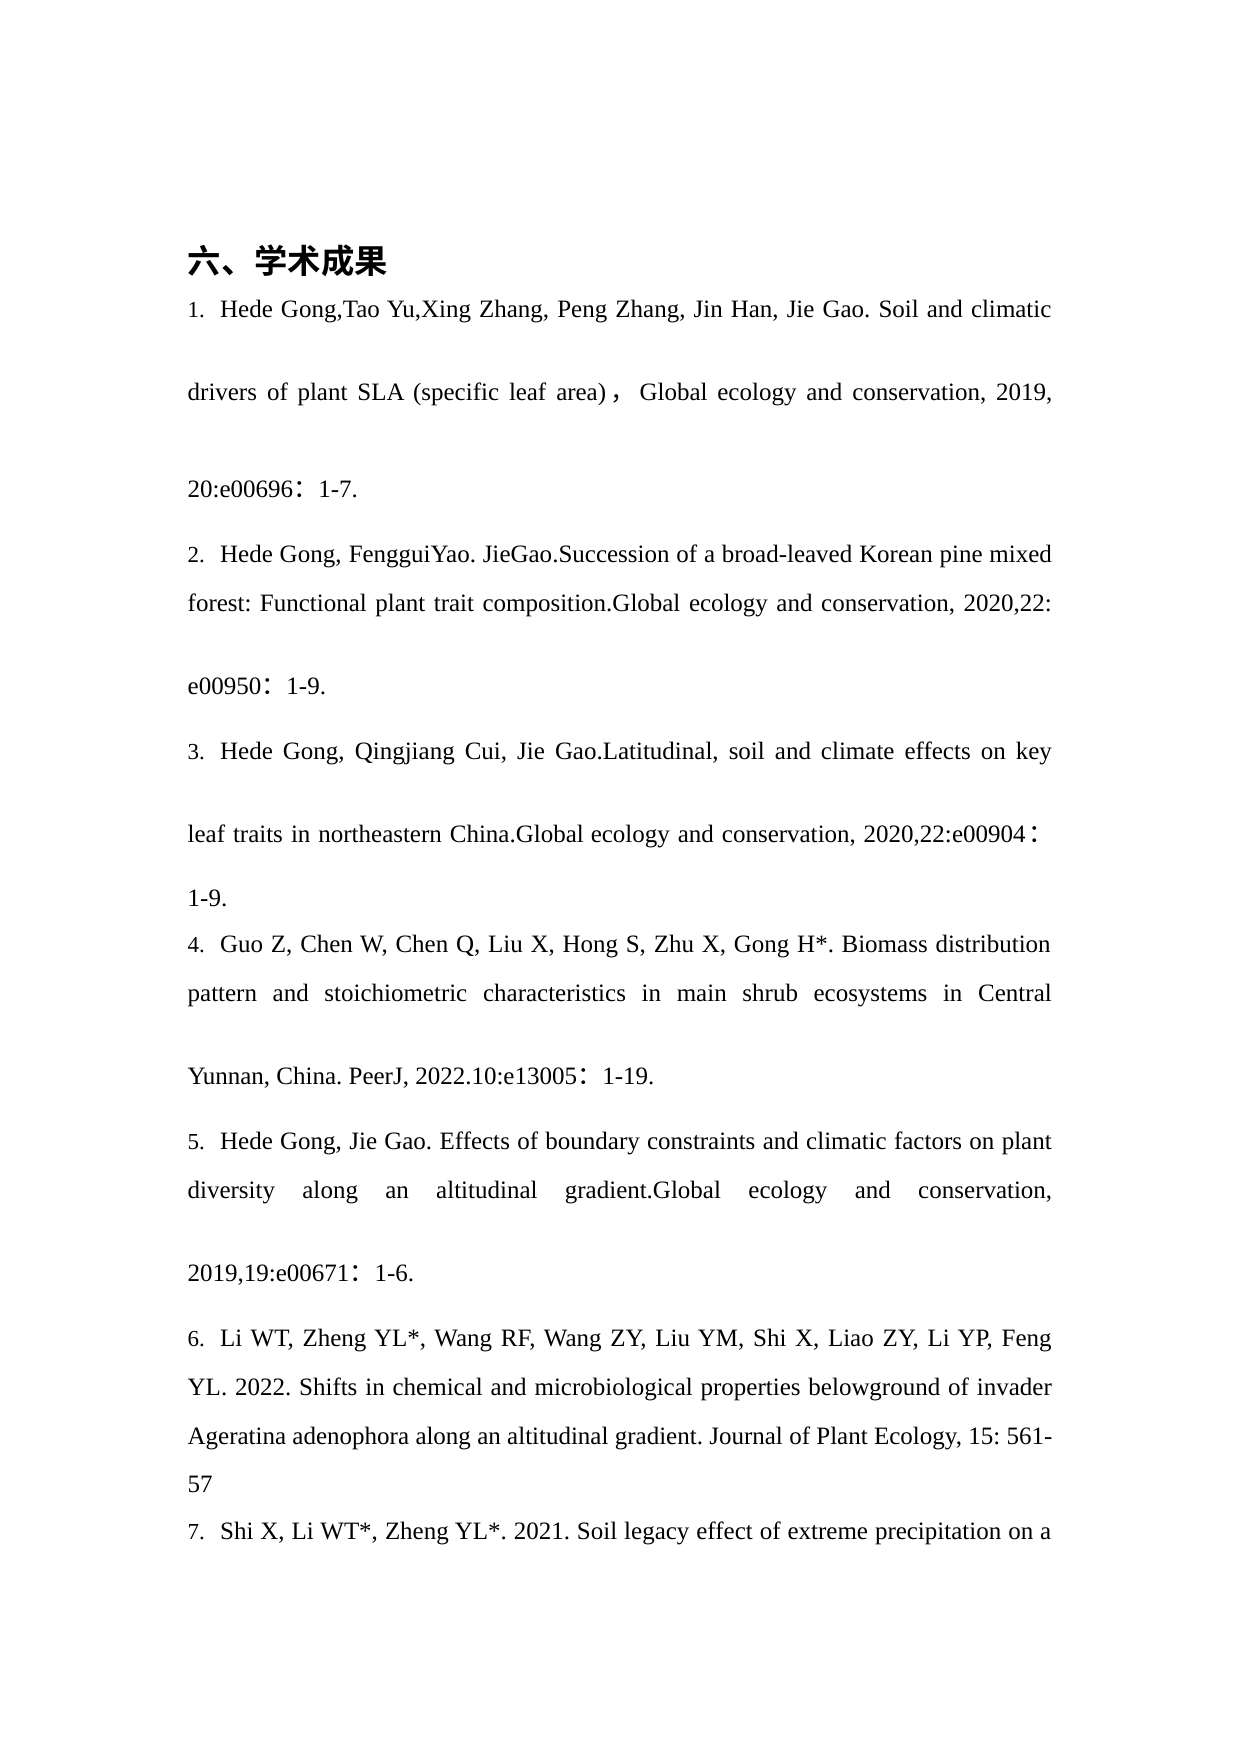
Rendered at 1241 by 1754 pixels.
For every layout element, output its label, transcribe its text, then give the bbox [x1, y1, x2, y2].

list Hede Gong,Tao Yu,Xing Zhang, Peng Zhang, Jin Han, Jie Gao. Soil and climatic drivers of plant SLA (specific leaf area)，Global ecology and conservation, 2019, 20:e00696：1-7. [187, 292, 1053, 519]
list Guo Z, Chen W, Chen Q, Liu X, Hong S, Zhu X, Gong H*. Biomass distribution pattern and stoichiometric characteristics in main shrub ecosystems in Central Yunnan, China. PeerJ, 2022.10:e13005：1-19. [187, 928, 1053, 1106]
list Hede Gong, Jie Gao. Effects of boundary constraints and climatic factors on plant diversity along an altitudinal gradient.Global ecology and conservation, 2019,19:e00671：1-6. [187, 1124, 1053, 1303]
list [187, 1514, 1053, 1547]
list Li WT, Zheng YL*, Wang RF, Wang ZY, Liu YM, Shi X, Liao ZY, Li YP, Feng YL. 2022. Shifts in chemical and microbiological properties belowground of invader Ageratina adenophora along an altitudinal gradient. Journal of Plant Ecology, 15: 561-57 [187, 1321, 1053, 1500]
list Hede Gong, Qingjiang Cui, Jie Gao.Latitudinal, soil and climate effects on key leaf traits in northeastern China.Global ecology and conservation, 2020,22:e00904：1-9. [187, 734, 1053, 913]
list Hede Gong, FengguiYao. JieGao.Succession of a broad-leaved Korean pine mixed forest: Functional plant trait composition.Global ecology and conservation, 2020,22: e00950：1-9. [187, 538, 1053, 716]
text 六、学术成果 [187, 227, 1053, 292]
